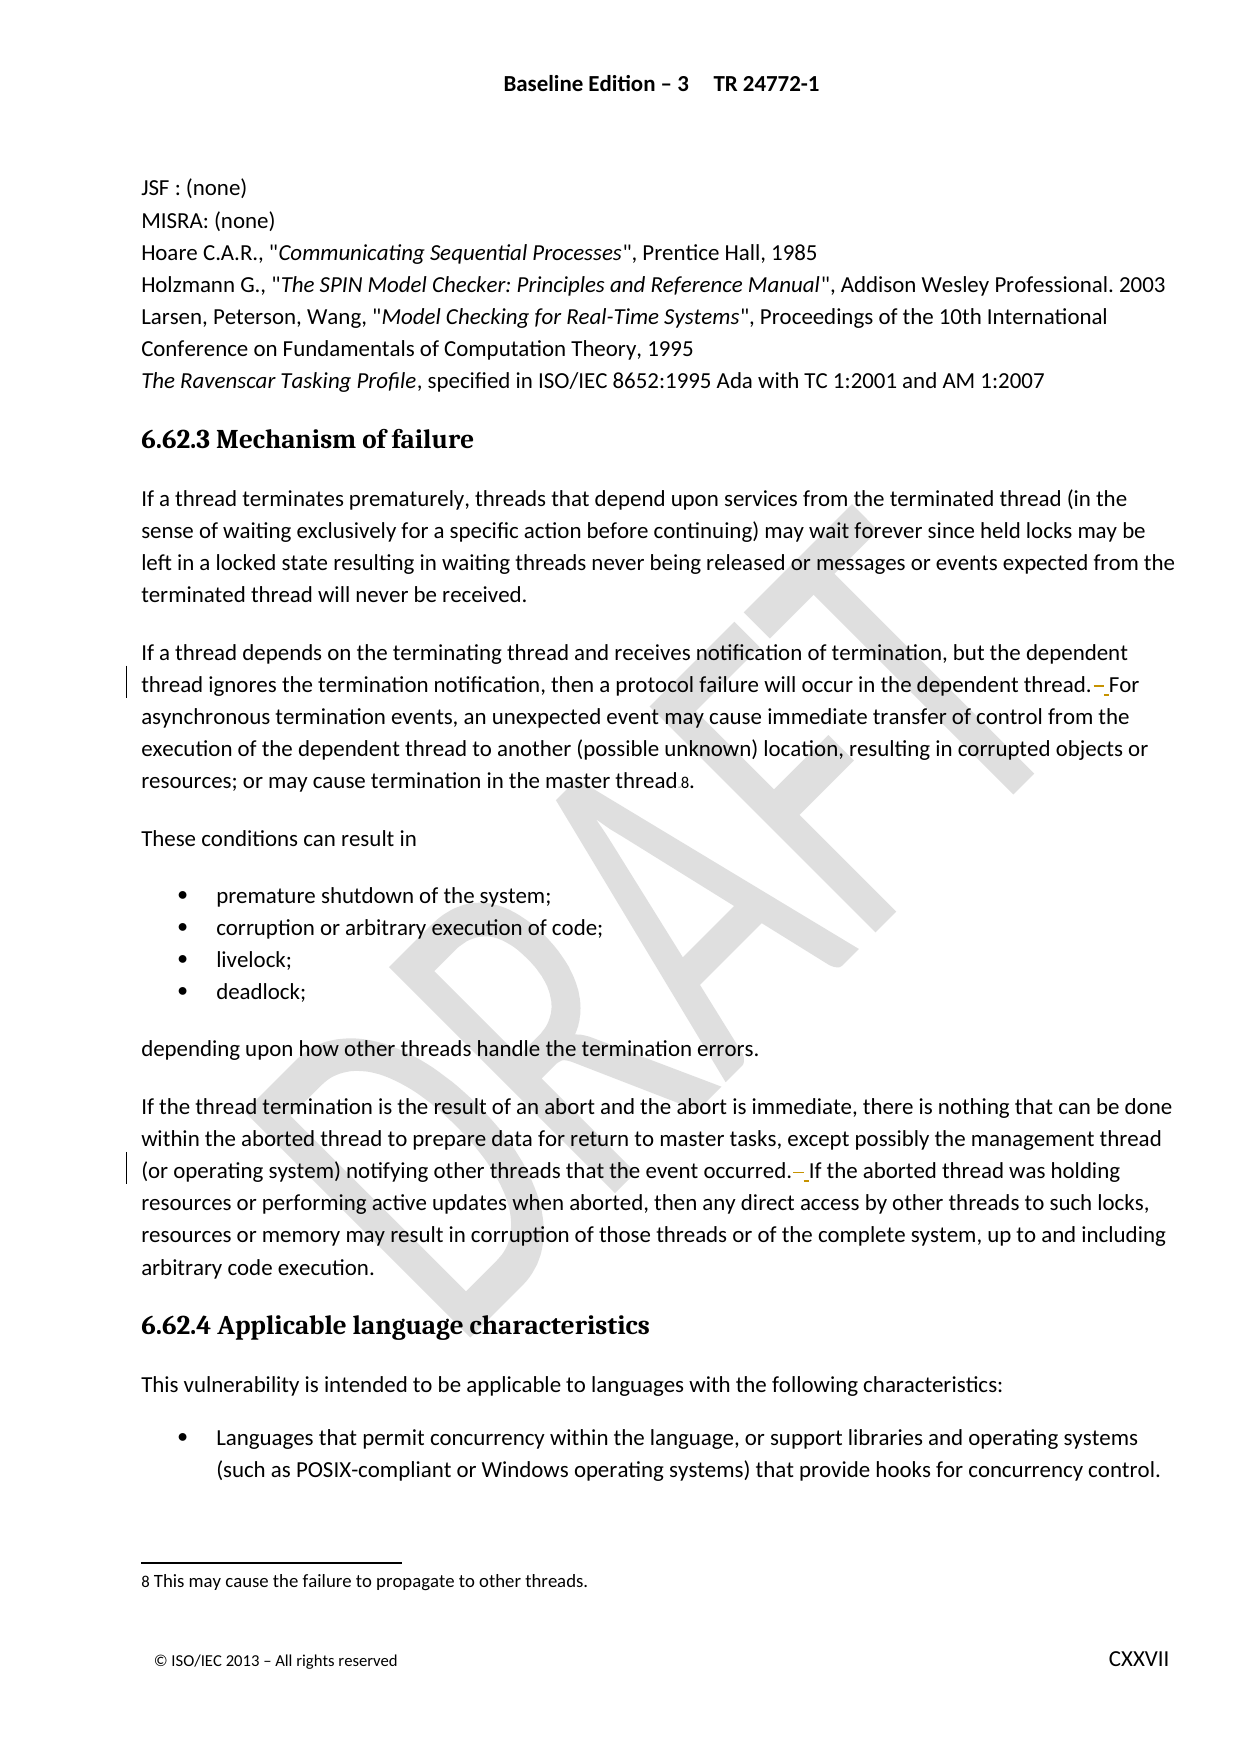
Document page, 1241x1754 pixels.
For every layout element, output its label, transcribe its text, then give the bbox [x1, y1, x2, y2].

text If a thread terminates prematurely, threads that depend upon services from the terminated thread (in the sense of waiting exclusively for a specific action before continuing) may wait forever since held locks may be left in a locked state resulting in waiting threads never being released or messages or events expected from the terminated thread will never be received. [141, 484, 1182, 608]
text These conditions can result in [141, 824, 1182, 852]
text Hoare C.A.R., "Communicating Sequential Processes", Prentice Hall, 1985 [141, 238, 1182, 266]
text MISRA: (none) [141, 206, 1182, 234]
list deadlock; [178, 977, 1182, 1005]
list premature shutdown of the system; [178, 881, 1182, 909]
text Larsen, Peterson, Wang, "Model Checking for Real-Time Systems", Proceedings of the 10th International Conference on Fundamentals of Computation Theory, 1995 [141, 302, 1182, 362]
text JSF : (none) [141, 173, 1182, 202]
subtitle 6.62.4 Applicable language characteristics [141, 1310, 1182, 1341]
text depending upon how other threads handle the termination errors. [141, 1034, 1182, 1063]
subtitle 6.62.3 Mechanism of failure [141, 424, 1182, 455]
text The Ravenscar Tasking Profile, specified in ISO/IEC 8652:1995 Ada with TC 1:2001 and AM 1:2007 [141, 367, 1182, 395]
text This vulnerability is intended to be applicable to languages with the following characteristics: [141, 1370, 1182, 1398]
list livelock; [178, 945, 1182, 973]
list corruption or arbitrary execution of code; [178, 913, 1182, 941]
list Languages that permit concurrency within the language, or support libraries and operating systems (such as POSIX-compliant or Windows operating systems) that provide hooks for concurrency control. [178, 1423, 1182, 1483]
text Holzmann G., "The SPIN Model Checker: Principles and Reference Manual", Addison Wesley Professional. 2003 [141, 270, 1182, 298]
text If the thread termination is the result of an abort and the abort is immediate, there is nothing that can be done within the aborted thread to prepare data for return to master tasks, except possibly the management thread (or operating system) notifying other threads that the event occurred.If the aborted thread was holding resources or performing active updates when aborted, then any direct access by other threads to such locks, resources or memory may result in corruption of those threads or of the complete system, up to and including arbitrary code execution. [141, 1092, 1182, 1281]
text If a thread depends on the terminating thread and receives notification of termination, but the dependent thread ignores the termination notification, then a protocol failure will occur in the dependent thread.For asynchronous termination events, an unexpected event may cause immediate transfer of control from the execution of the dependent thread to another (possible unknown) location, resulting in corrupted objects or resources; or may cause termination in the master thread6F. [141, 638, 1182, 794]
